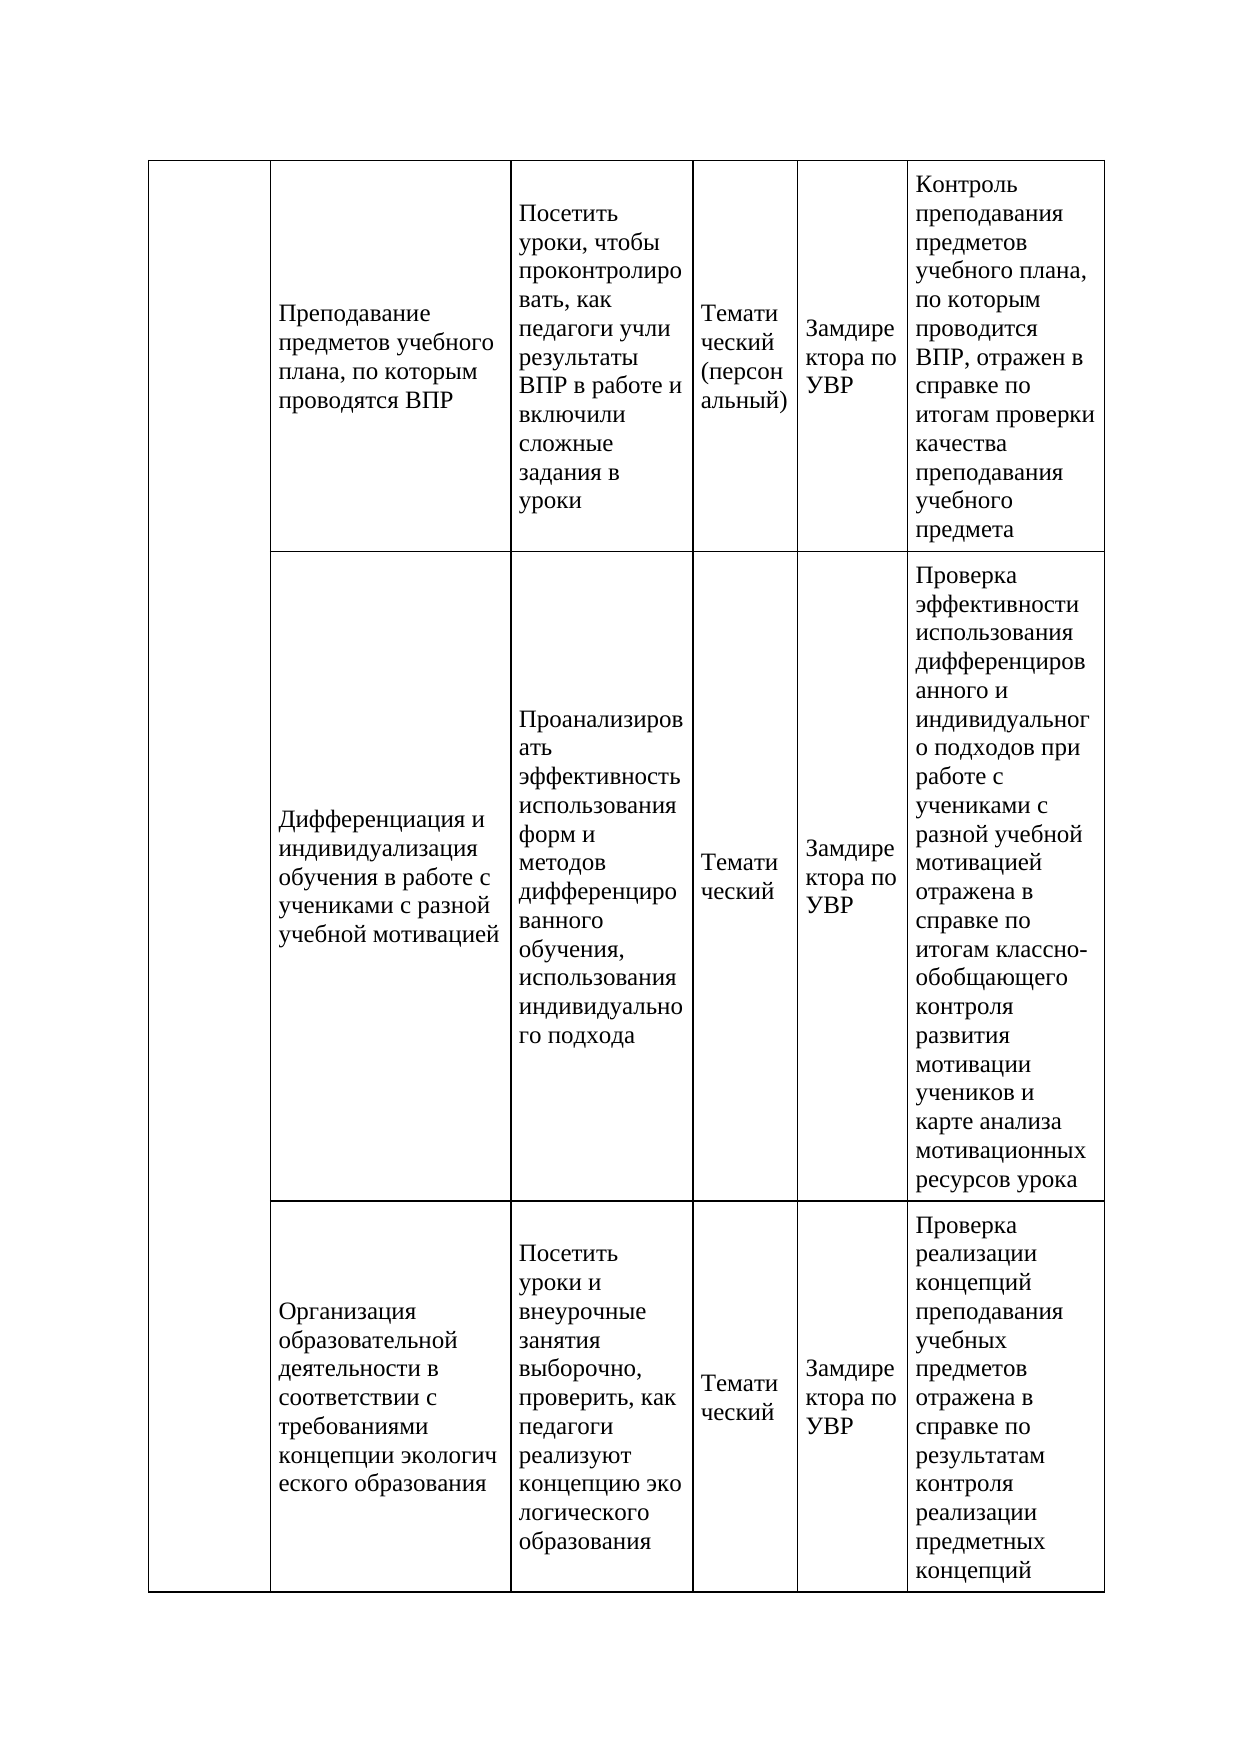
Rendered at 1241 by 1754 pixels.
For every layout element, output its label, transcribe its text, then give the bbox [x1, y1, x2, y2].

table_cell Замдиректора по УВР [798, 161, 907, 551]
table_cell Тематический (персональный) [694, 161, 797, 551]
table_cell Проанализировать эффективность использования форм и методов дифференцированного обучения, использования индивидуального подхода [512, 552, 692, 1200]
table_cell Преподавание предметов учебного плана, по которым проводятся ВПР [271, 161, 510, 551]
table_cell Дифференциация и индивидуализация обучения в работе с учениками с разной учебной мотивацией [271, 552, 510, 1200]
table_cell Тематический [694, 552, 797, 1200]
table_cell Посетить уроки, чтобы проконтролировать, как педагоги учли результаты ВПР в работе и включили сложные задания в уроки [512, 161, 692, 551]
table_cell Тематический [694, 1202, 797, 1591]
table_cell Посетить уроки и внеурочные занятия выборочно, проверить, как педагоги реализуют концепцию экологического образования [512, 1202, 692, 1591]
table_cell Организация образовательной деятельности в соответствии с требованиями концепции экологического образования [271, 1202, 510, 1591]
table_cell Контроль преподавания предметов учебного плана, по которым проводится ВПР, отражен в справке по итогам проверки качества преподавания учебного предмета [908, 161, 1104, 551]
table_cell Проверка эффективности использования дифференцированного и индивидуального подходов при работе с учениками с разной учебной мотивацией отражена в справке по итогам классно-обобщающего контроля развития мотивации учеников и карте анализа мотивационных ресурсов урока [908, 552, 1104, 1200]
table_cell Замдиректора по УВР [798, 1202, 907, 1591]
table_cell Проверка реализации концепций преподавания учебных предметов отражена в справке по результатам контроля реализации предметных концепций [908, 1202, 1104, 1591]
table_cell Замдиректора по УВР [798, 552, 907, 1200]
